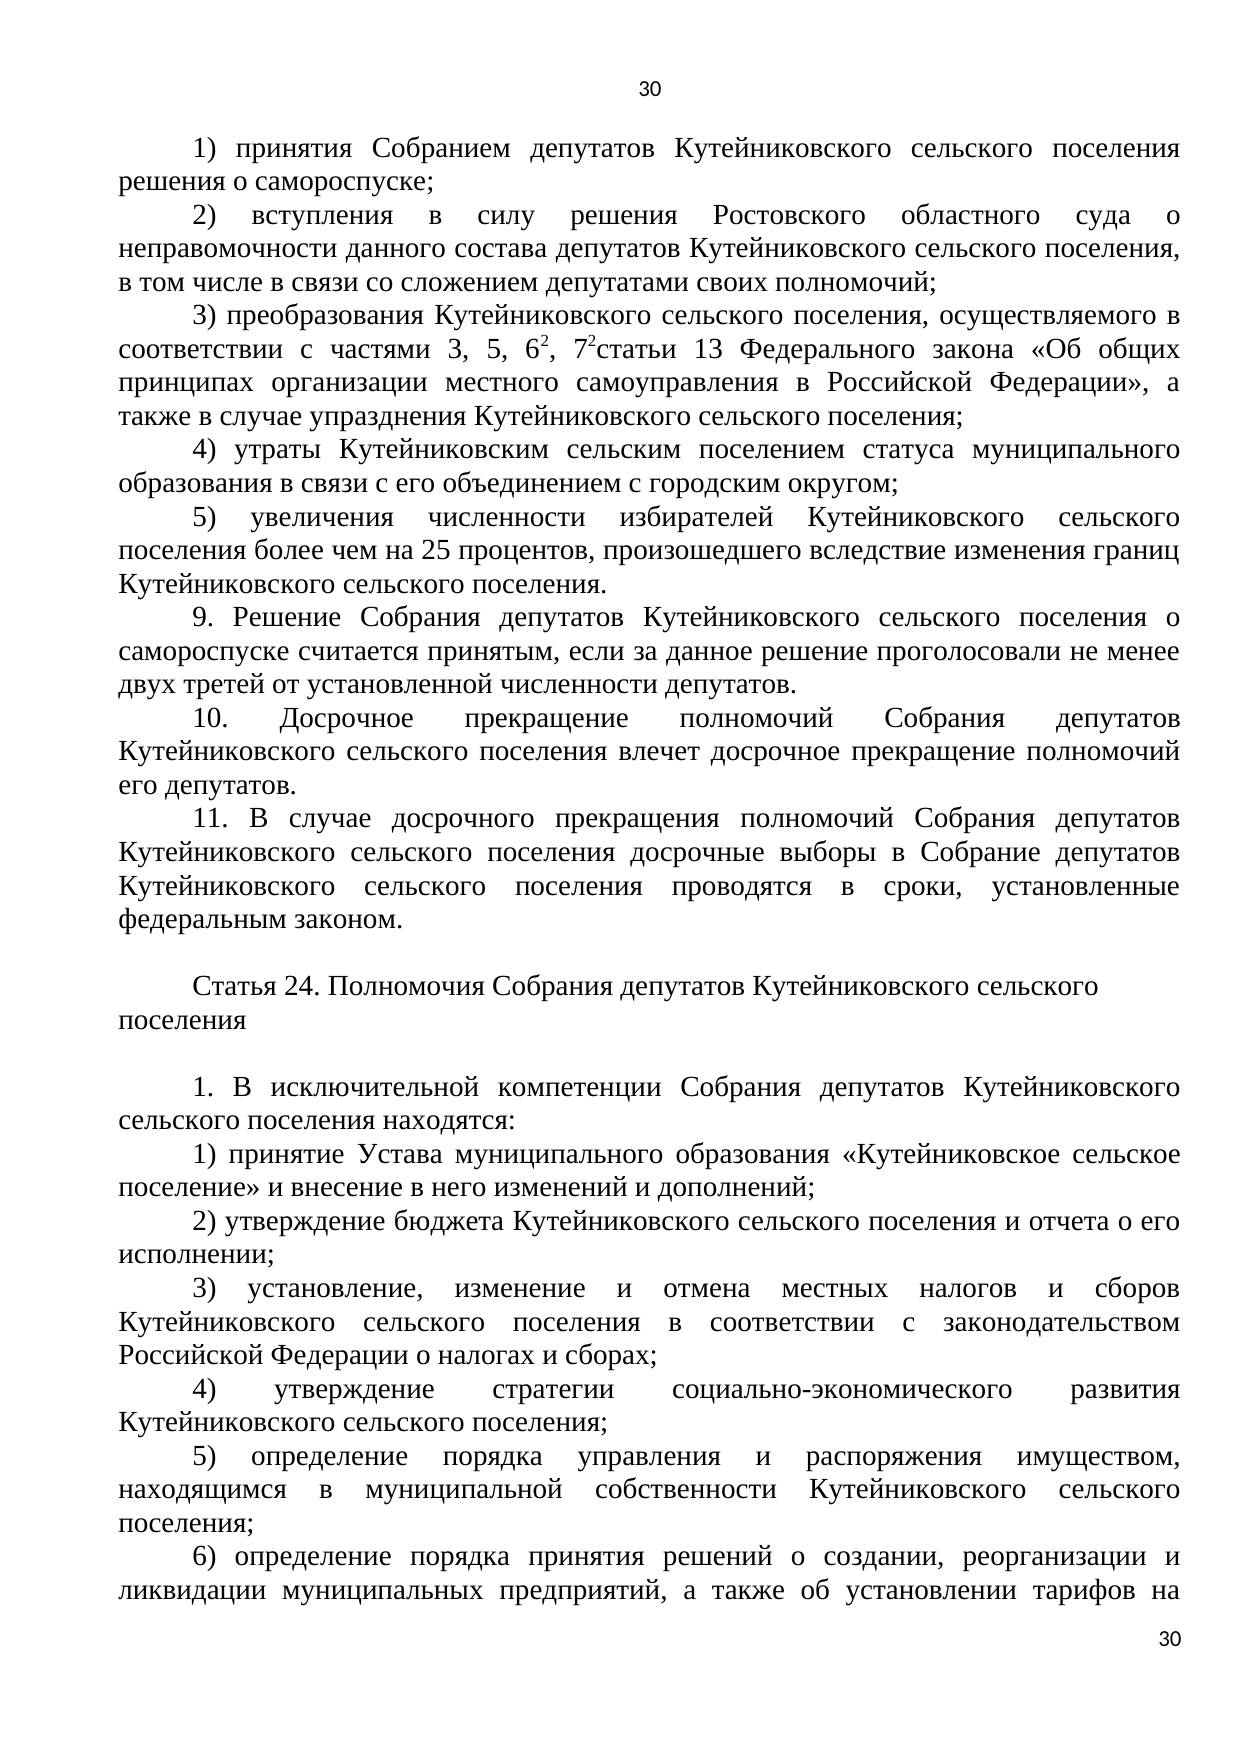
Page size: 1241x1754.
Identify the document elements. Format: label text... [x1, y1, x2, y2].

text Статья 24. Полномочия Собрания депутатов Кутейниковского сельского поселения [118, 968, 1181, 1035]
text 10. Досрочное прекращение полномочий Собрания депутатов Кутейниковского сельского поселения влечет досрочное прекращение полномочий его депутатов. [118, 700, 1181, 801]
text 5) определение порядка управления и распоряжения имуществом, находящимся в муниципальной собственности Кутейниковского сельского поселения; [118, 1438, 1181, 1538]
text 4) утраты Кутейниковским сельским поселением статуса муниципального образования в связи с его объединением с городским округом; [118, 432, 1181, 499]
text 2) вступления в силу решения Ростовского областного суда о неправомочности данного состава депутатов Кутейниковского сельского поселения, в том числе в связи со сложением депутатами своих полномочий; [118, 197, 1181, 297]
text 3) преобразования Кутейниковского сельского поселения, осуществляемого в соответствии с частями 3, 5, 62, 72статьи 13 Федерального закона «Об общих принципах организации местного самоуправления в Российской Федерации», а также в случае упразднения Кутейниковского сельского поселения; [118, 297, 1181, 432]
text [118, 1538, 1181, 1606]
text 11. В случае досрочного прекращения полномочий Собрания депутатов Кутейниковского сельского поселения досрочные выборы в Собрание депутатов Кутейниковского сельского поселения проводятся в сроки, установленные федеральным законом. [118, 801, 1181, 935]
text 5) увеличения численности избирателей Кутейниковского сельского поселения более чем на 25 процентов, произошедшего вследствие изменения границ Кутейниковского сельского поселения. [118, 499, 1181, 599]
text 3) установление, изменение и отмена местных налогов и сборов Кутейниковского сельского поселения в соответствии с законодательством Российской Федерации о налогах и сборах; [118, 1270, 1181, 1371]
text 4) утверждение стратегии социально-экономического развития Кутейниковского сельского поселения; [118, 1371, 1181, 1438]
text 1) принятие Устава муниципального образования «Кутейниковское сельское поселение» и внесение в него изменений и дополнений; [118, 1136, 1181, 1203]
text 9. Решение Собрания депутатов Кутейниковского сельского поселения о самороспуске считается принятым, если за данное решение проголосовали не менее двух третей от установленной численности депутатов. [118, 599, 1181, 700]
text 2) утверждение бюджета Кутейниковского сельского поселения и отчета о его исполнении; [118, 1203, 1181, 1270]
text 1) принятия Собранием депутатов Кутейниковского сельского поселения решения о самороспуске; [118, 130, 1181, 197]
text 1. В исключительной компетенции Собрания депутатов Кутейниковского сельского поселения находятся: [118, 1069, 1181, 1136]
